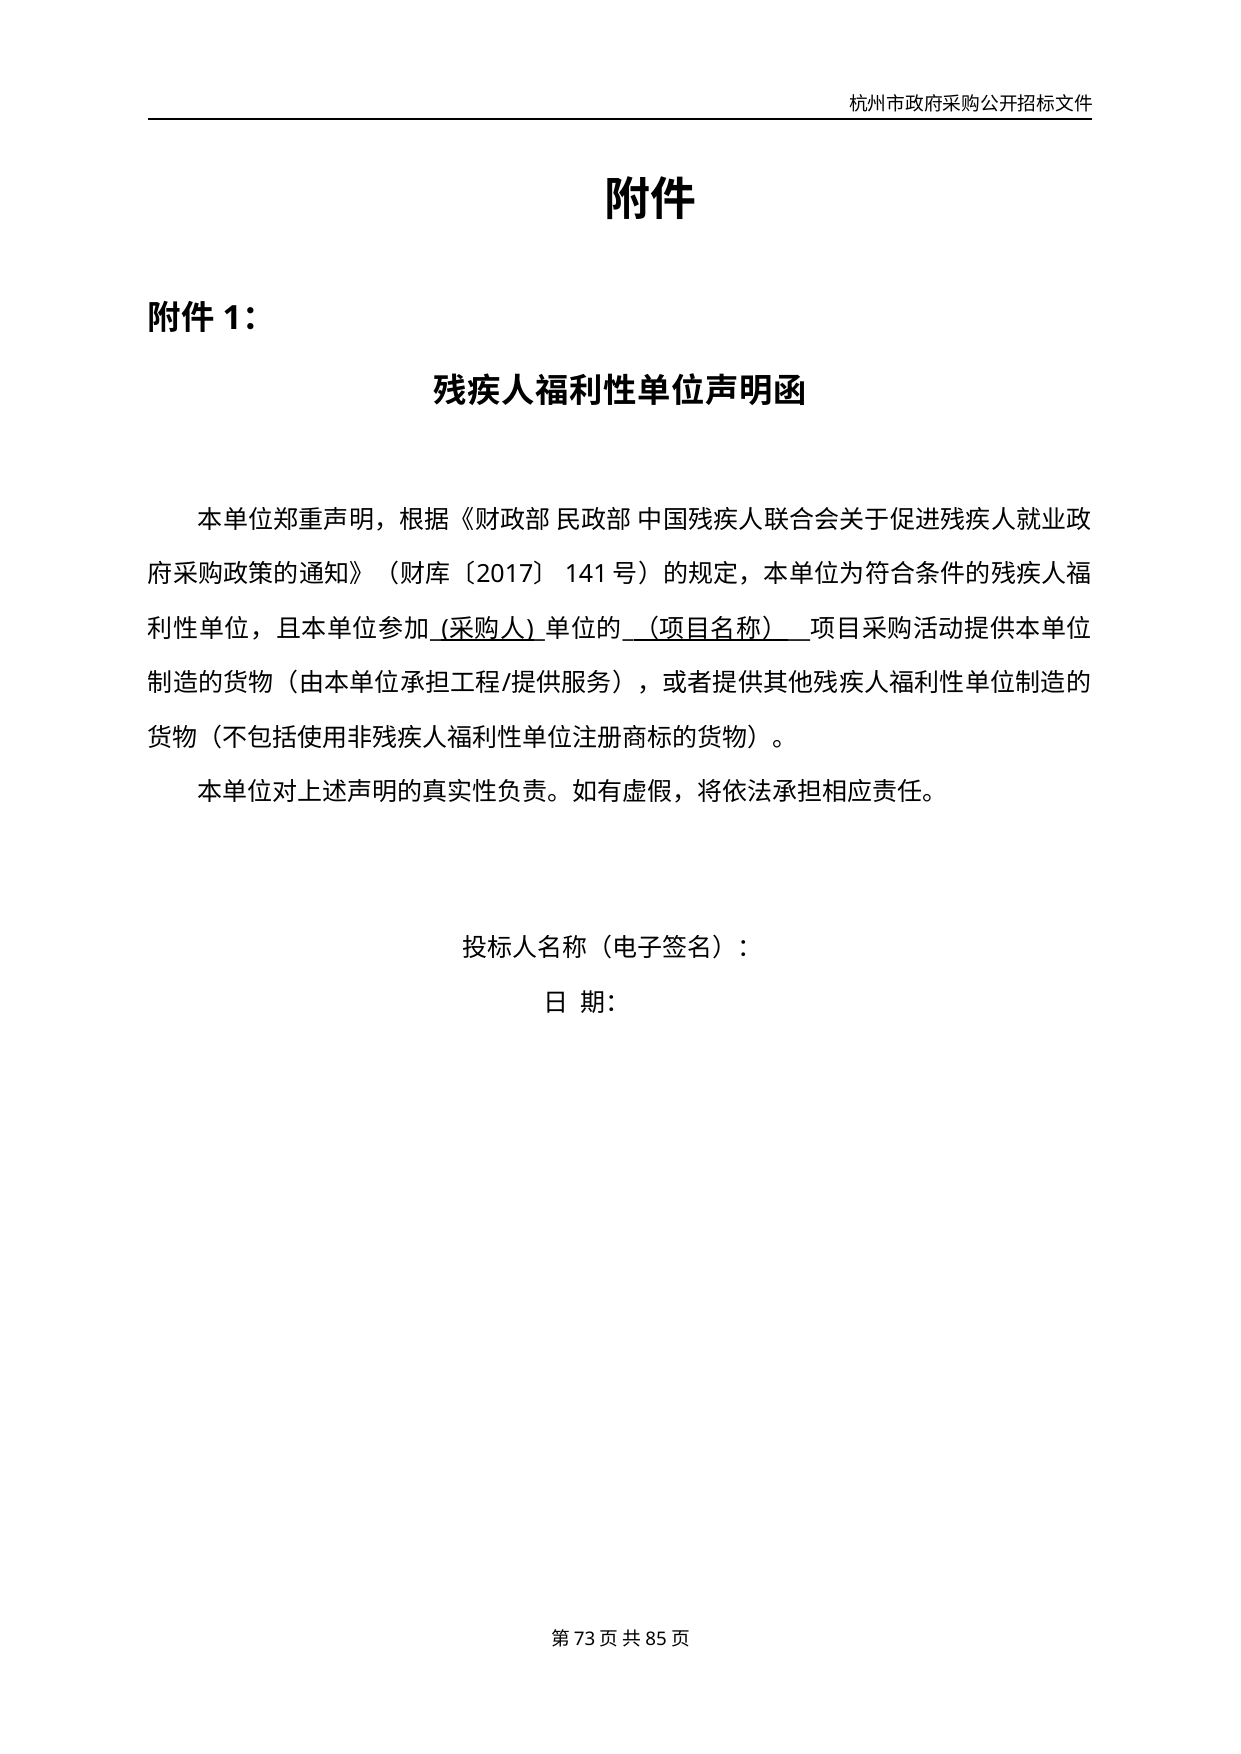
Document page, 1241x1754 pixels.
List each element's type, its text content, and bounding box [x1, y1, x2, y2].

text 日 期： [148, 982, 930, 1018]
subtitle 附件 [282, 162, 1092, 228]
text 附件1： [148, 291, 1092, 339]
text 残疾人福利性单位声明函 [148, 363, 1092, 412]
text 本单位对上述声明的真实性负责。如有虚假，将依法承担相应责任。 [148, 771, 1092, 808]
text 本单位郑重声明，根据《财政部 民政部 中国残疾人联合会关于促进残疾人就业政府采购政策的通知》（财库〔2017〕 141号）的规定，本单位为符合条件的残疾人福利性单位，且本单位参加_(采购人)_单位的_（项目名称）__项目采购活动提供本单位制造的货物（由本单位承担工程/提供服务），或者提供其他残疾人福利性单位制造的货物（不包括使用非残疾人福利性单位注册商标的货物）。 [148, 499, 1092, 753]
text 投标人名称（电子签名）： [148, 928, 930, 964]
